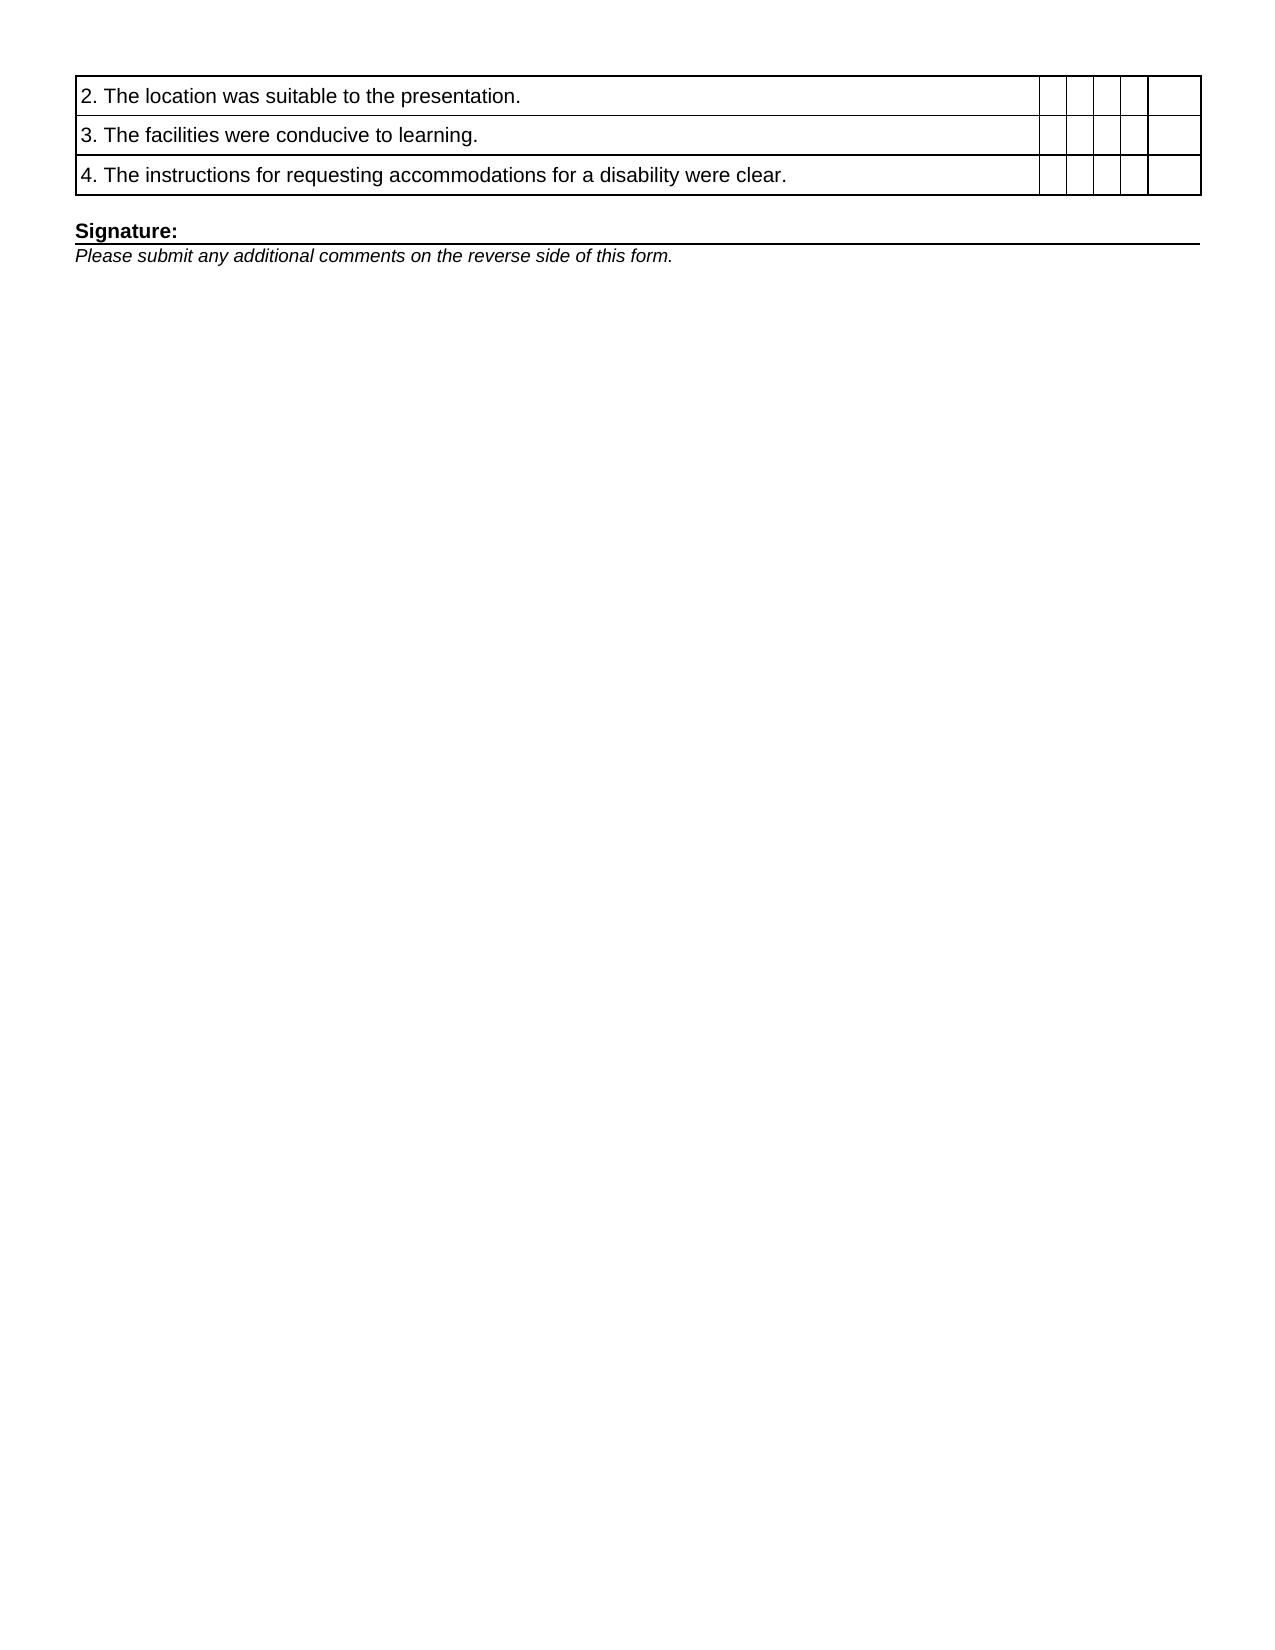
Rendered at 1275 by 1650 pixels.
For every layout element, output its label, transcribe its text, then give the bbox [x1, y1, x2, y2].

table_cell [1094, 156, 1120, 194]
table_cell [1040, 116, 1066, 154]
table_cell [1094, 116, 1120, 154]
text Signature: [75, 196, 1200, 243]
table_cell [1040, 77, 1066, 115]
table_cell 2. The location was suitable to the presentation. [77, 77, 1039, 115]
table_cell [1094, 77, 1120, 115]
table_cell [1067, 156, 1093, 194]
table_cell [1067, 77, 1093, 115]
table_cell 4. The instructions for requesting accommodations for a disability were clear. [77, 156, 1039, 194]
table_cell [1121, 77, 1147, 115]
table_cell [1040, 156, 1066, 194]
table_cell [1149, 116, 1200, 154]
table_cell [1121, 116, 1147, 154]
table_cell [1149, 77, 1200, 115]
table_cell [1121, 156, 1147, 194]
table_cell 3. The facilities were conducive to learning. [77, 116, 1039, 154]
table_cell [1149, 156, 1200, 194]
text Please submit any additional comments on the reverse side of this form. [75, 245, 1200, 266]
table_cell [1067, 116, 1093, 154]
